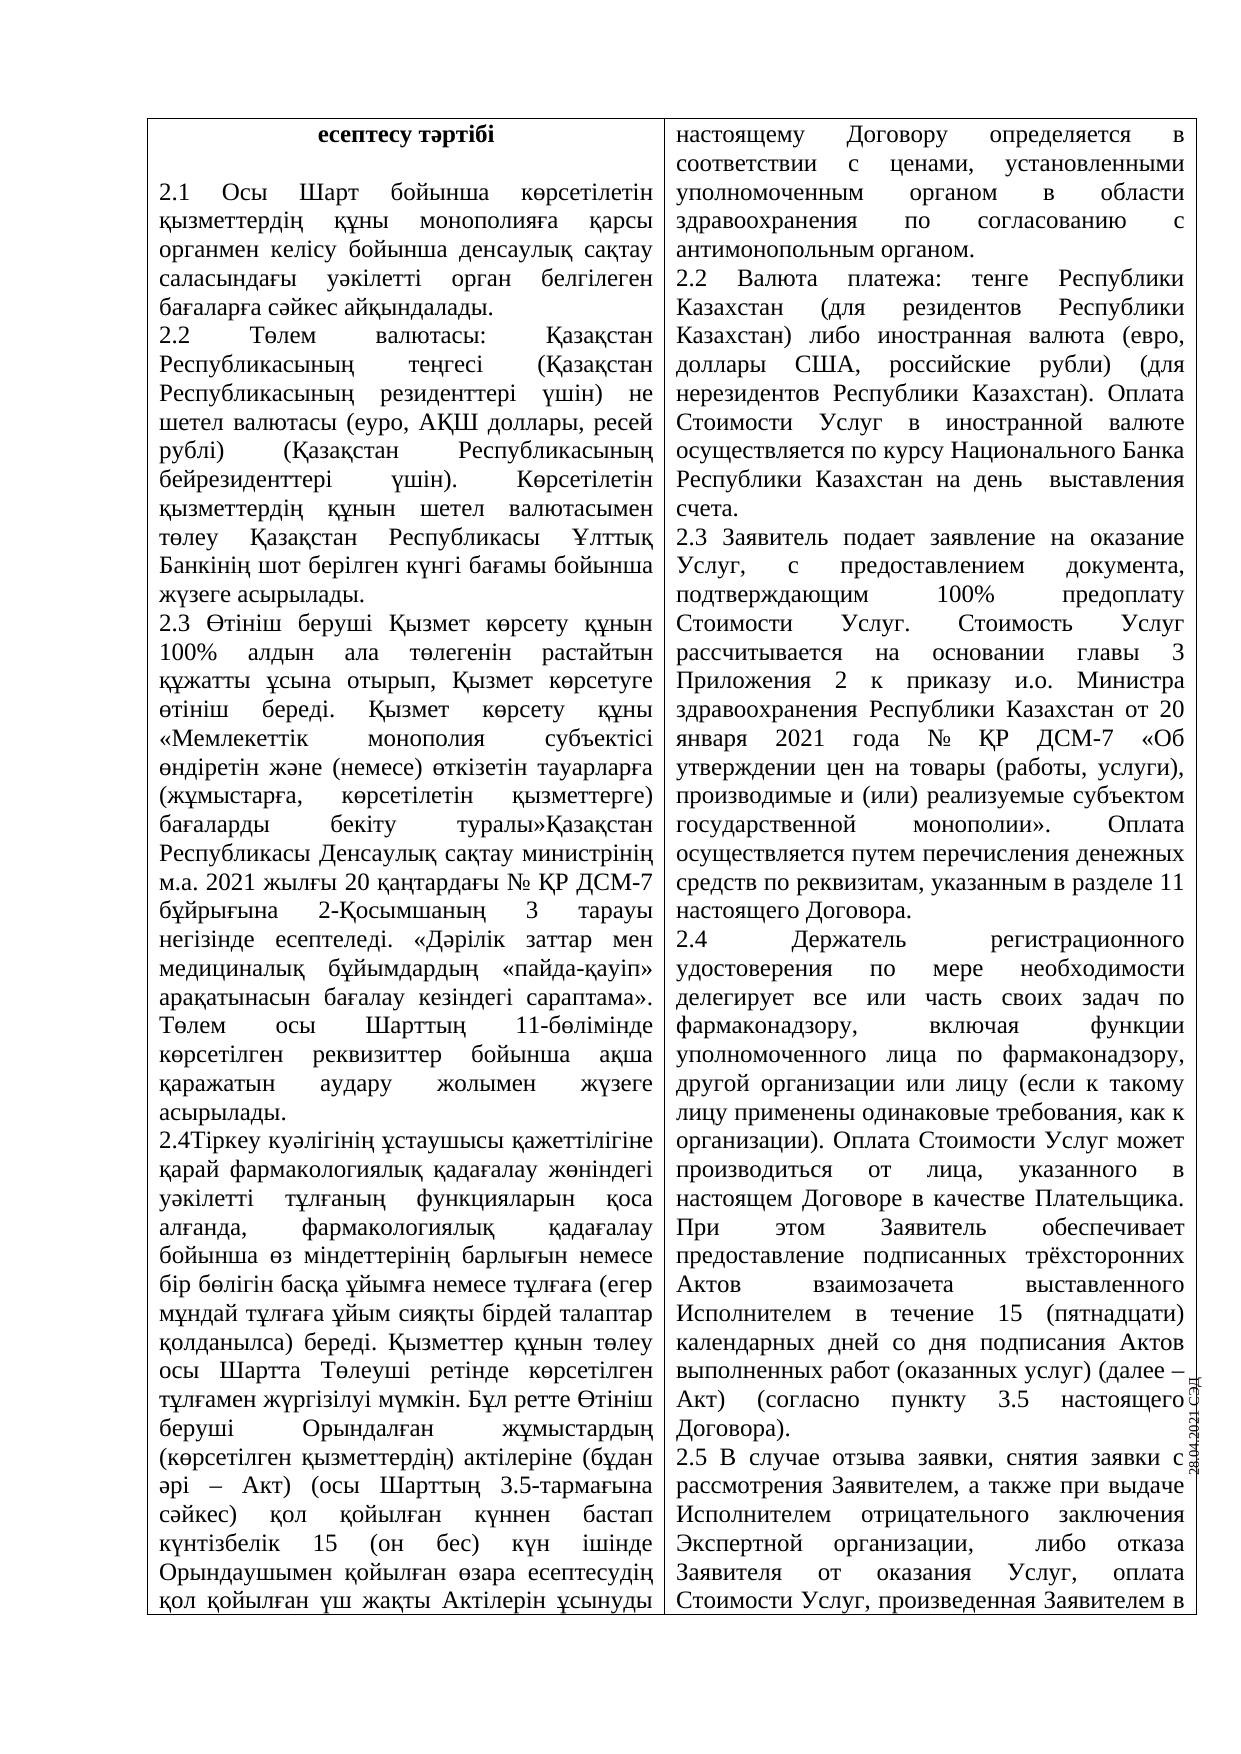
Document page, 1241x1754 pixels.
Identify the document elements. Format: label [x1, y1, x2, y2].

table_cell [665, 119, 1196, 1614]
table_cell [148, 119, 664, 1614]
